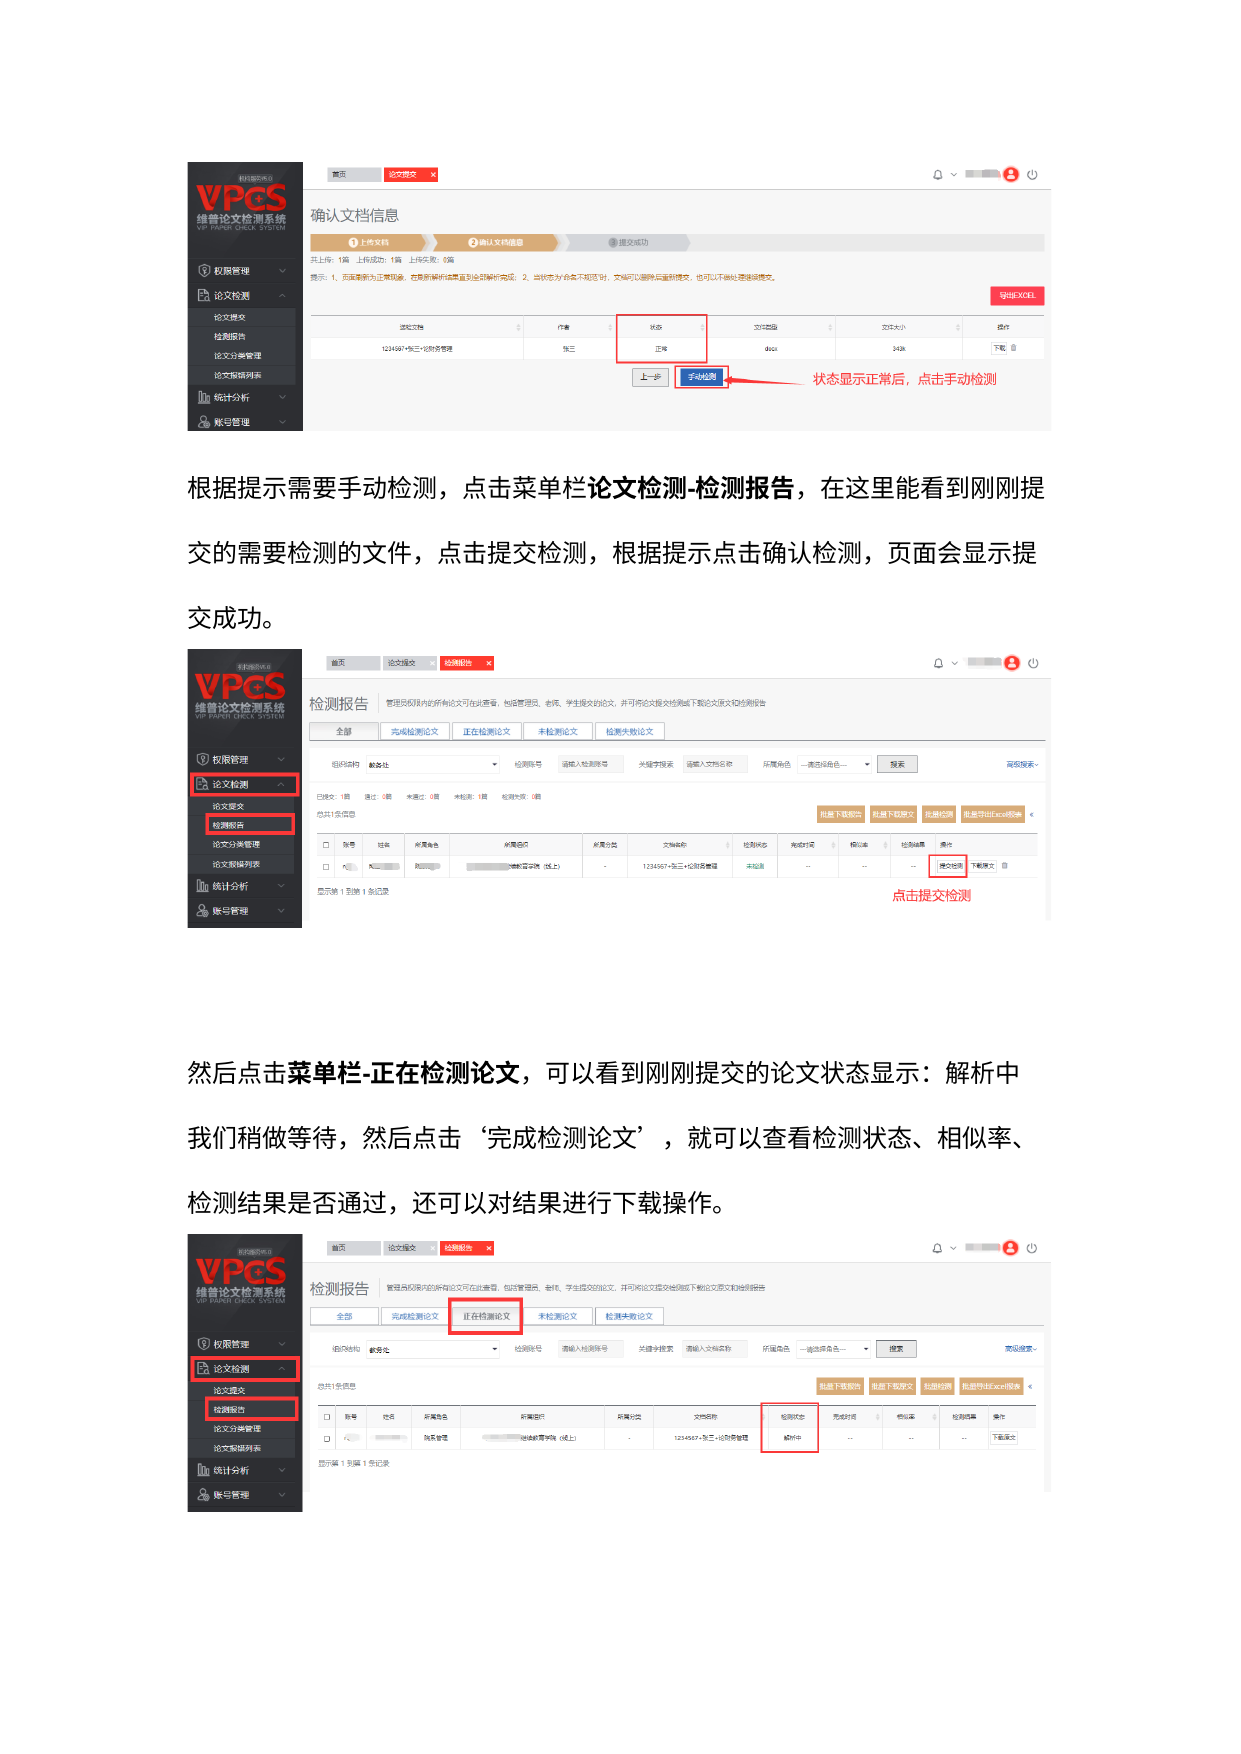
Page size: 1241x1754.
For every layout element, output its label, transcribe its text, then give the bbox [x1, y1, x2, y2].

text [187, 162, 1053, 454]
picture [187, 649, 1052, 928]
text 我们稍做等待，然后点击‘完成检测论文’，就可以查看检测状态、相似率、检测结果是否通过，还可以对结果进行下载操作。 [187, 1104, 1053, 1234]
picture [187, 1234, 1052, 1512]
picture [187, 162, 1052, 431]
text 然后点击菜单栏-正在检测论文，可以看到刚刚提交的论文状态显示：解析中 [187, 1039, 1053, 1104]
